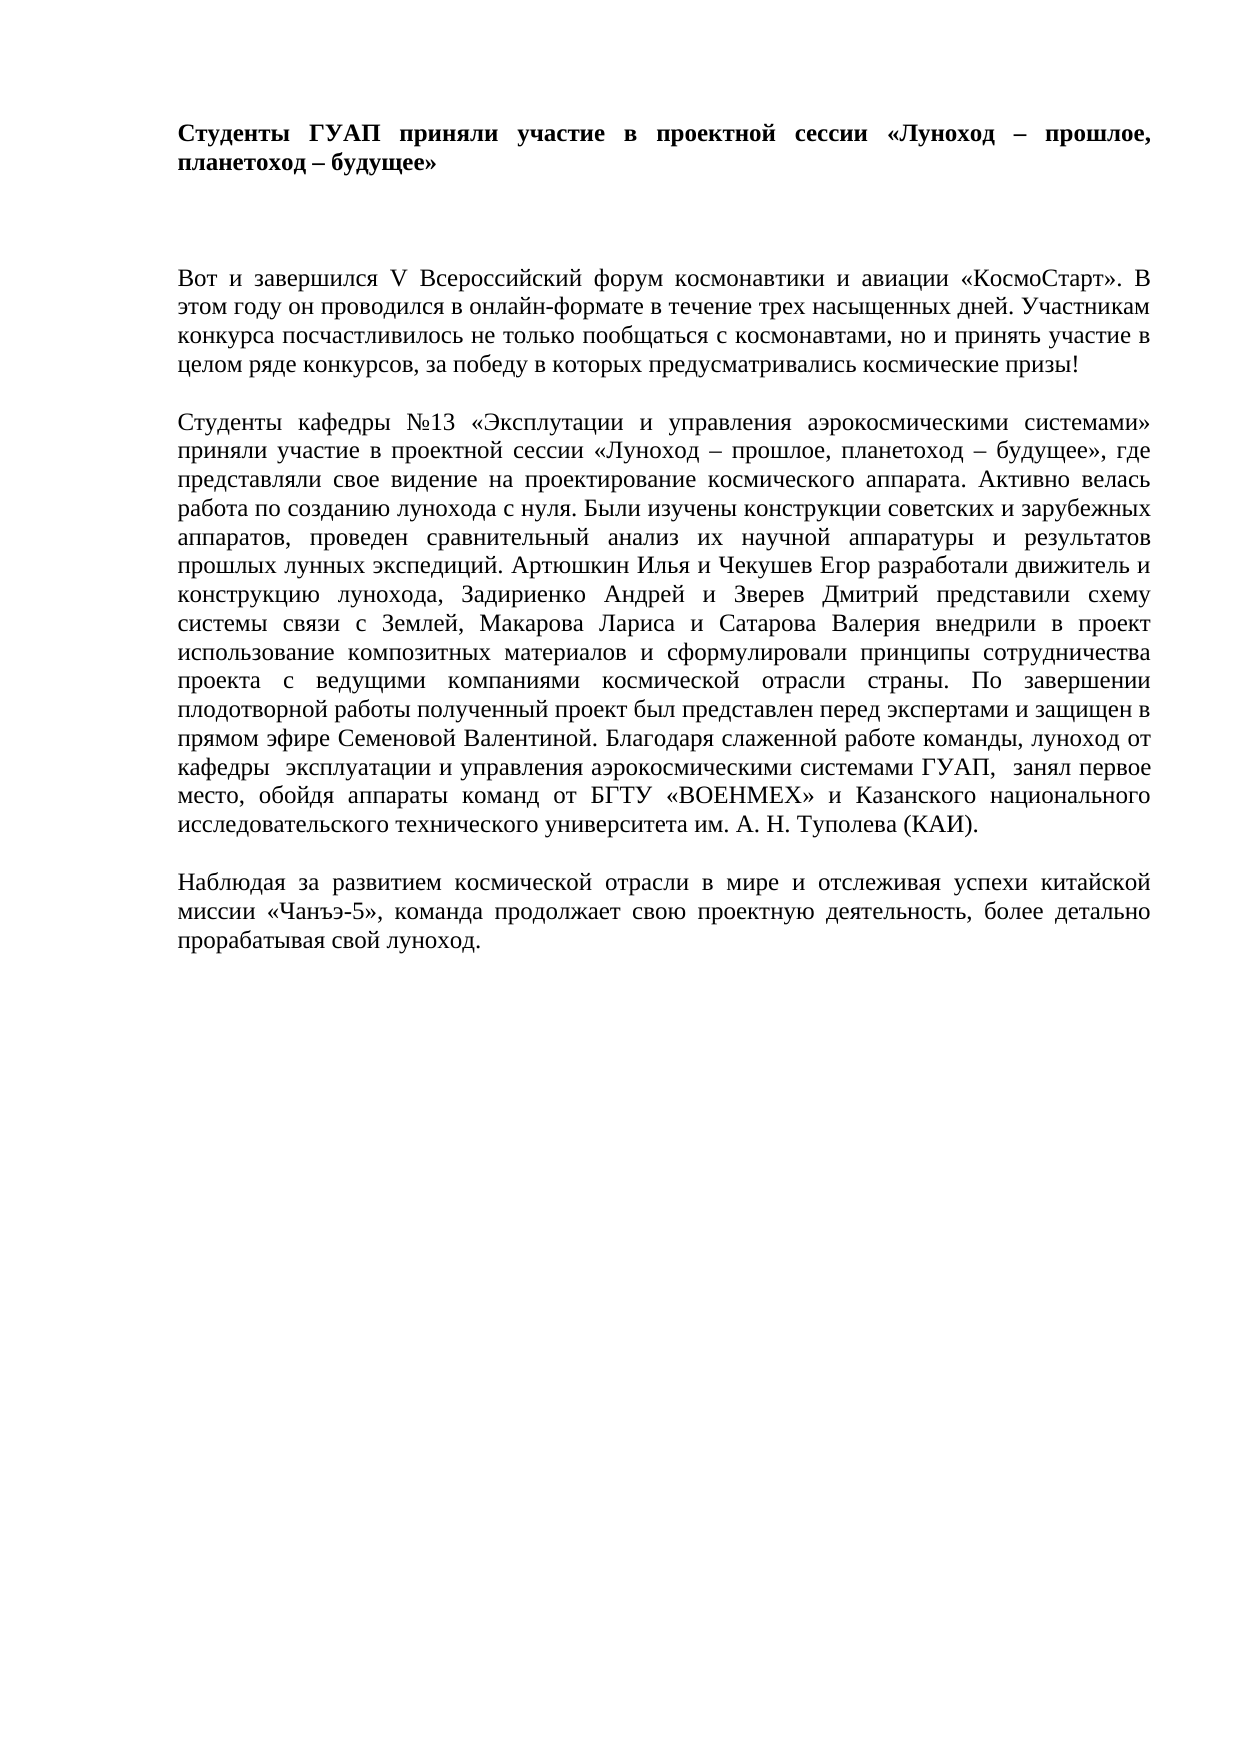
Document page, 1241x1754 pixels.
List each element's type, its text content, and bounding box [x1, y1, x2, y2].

text Наблюдая за развитием космической отрасли в мире и отслеживая успехи китайской миссии «Чанъэ-5», команда продолжает свою проектную деятельность, более детально прорабатывая свой луноход. [177, 867, 1152, 953]
text Студенты ГУАП приняли участие в проектной сессии «Луноход – прошлое, планетоход – будущее» [177, 118, 1152, 176]
text Вот и завершился V Всероссийский форум космонавтики и авиации «КосмоСтарт». В этом году он проводился в онлайн-формате в течение трех насыщенных дней. Участникам конкурса посчастливилось не только пообщаться с космонавтами, но и принять участие в целом ряде конкурсов, за победу в которых предусматривались космические призы! [177, 263, 1152, 378]
text Студенты кафедры №13 «Эксплутации и управления аэрокосмическими системами» приняли участие в проектной сессии «Луноход – прошлое, планетоход – будущее», где представляли свое видение на проектирование космического аппарата. Активно велась работа по созданию лунохода с нуля. Были изучены конструкции советских и зарубежных аппаратов, проведен сравнительный анализ их научной аппаратуры и результатов прошлых лунных экспедиций. Артюшкин Илья и Чекушев Егор разработали движитель и конструкцию лунохода, Задириенко Андрей и Зверев Дмитрий представили схему системы связи с Землей, Макарова Лариса и Сатарова Валерия внедрили в проект использование композитных материалов и сформулировали принципы сотрудничества проекта с ведущими компаниями космической отрасли страны. По завершении плодотворной работы полученный проект был представлен перед экспертами и защищен в прямом эфире Семеновой Валентиной. Благодаря слаженной работе команды, луноход от кафедры эксплуатации и управления аэрокосмическими системами ГУАП, занял первое место, обойдя аппараты команд от БГТУ «ВОЕНМЕХ» и Казанского национального исследовательского технического университета им. А. Н. Туполева (КАИ). [177, 407, 1152, 838]
